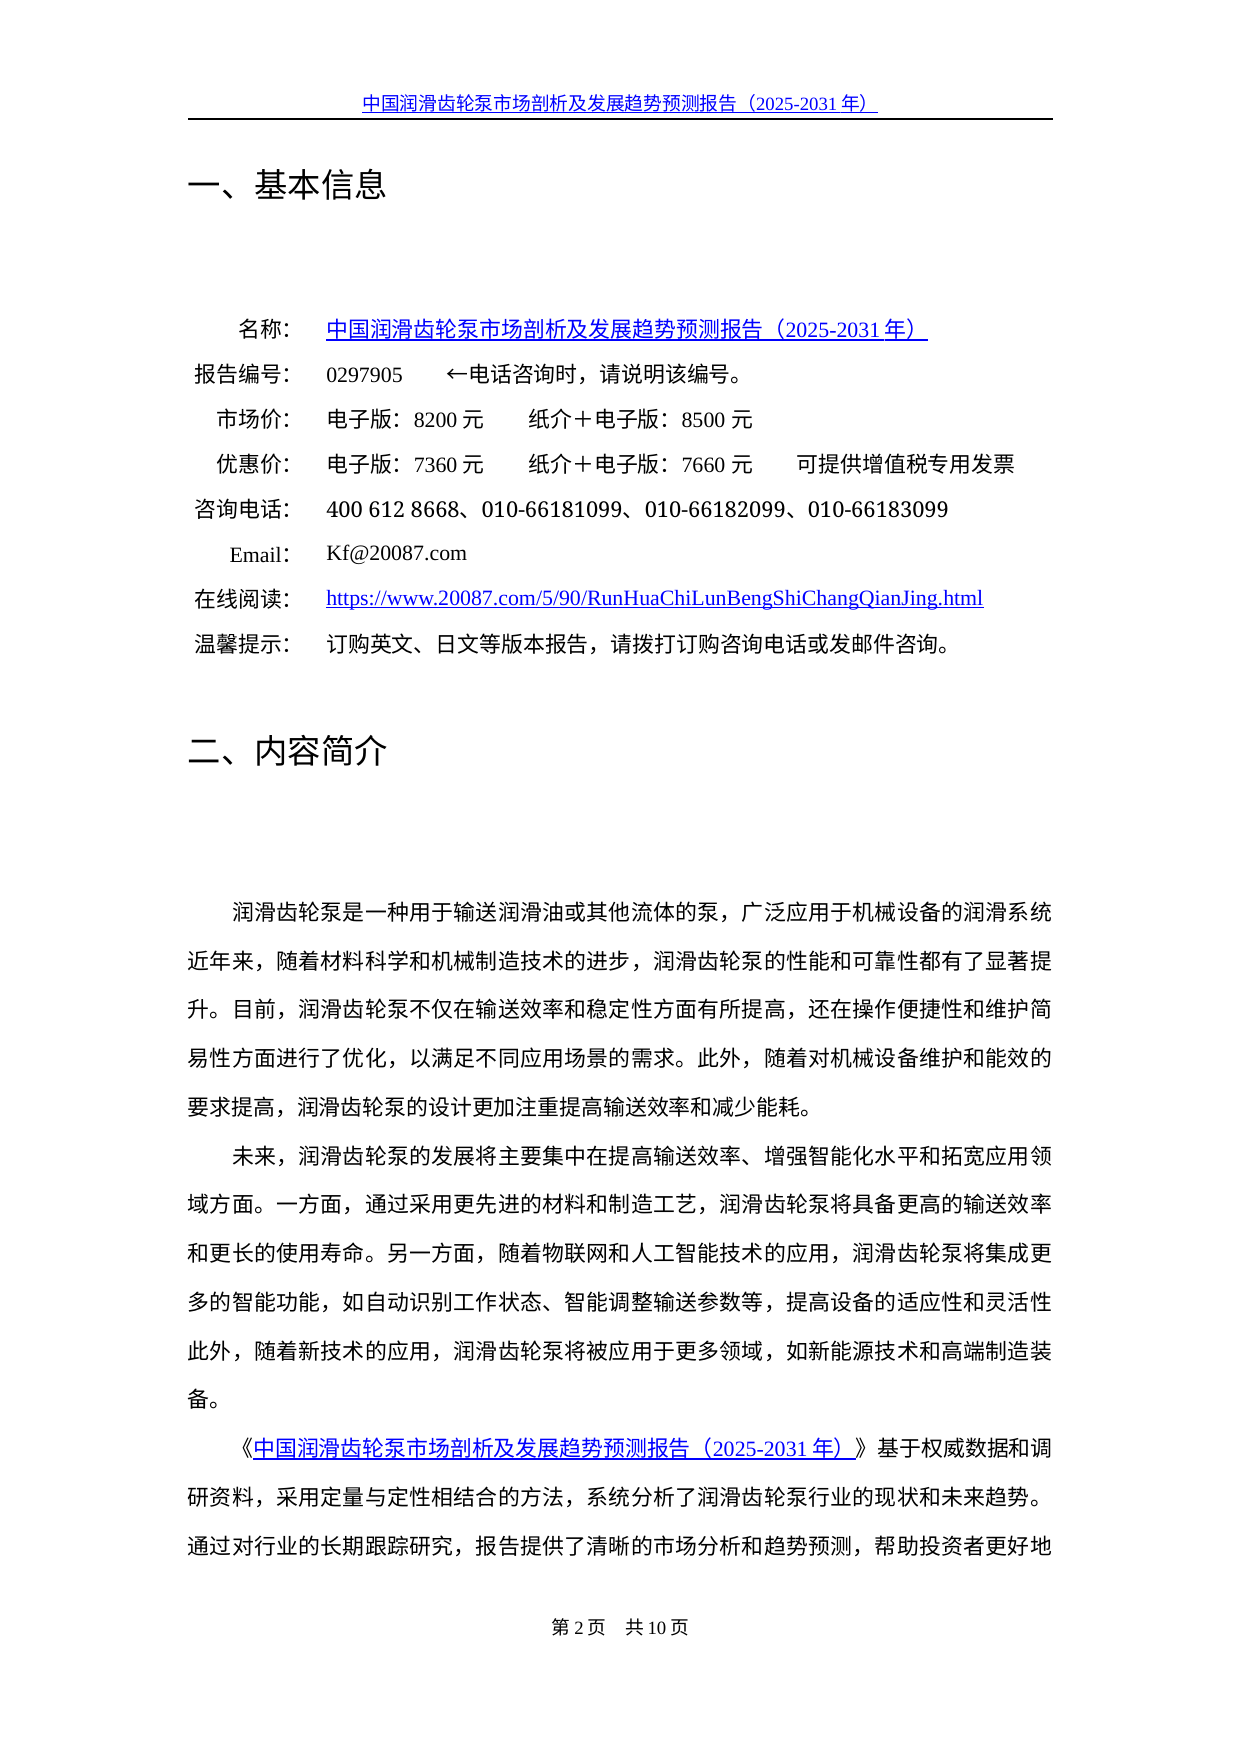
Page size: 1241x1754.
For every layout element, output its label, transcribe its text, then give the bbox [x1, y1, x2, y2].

table_cell 订购英文、日文等版本报告，请拨打订购咨询电话或发邮件咨询。 [315, 627, 1073, 672]
table_cell 400 612 8668、010-66181099、010-66182099、010-66183099 [315, 492, 1073, 537]
table_cell 在线阅读： [167, 582, 315, 627]
title 一、基本信息 [187, 150, 1053, 215]
table_cell Kf@20087.com [315, 537, 1073, 582]
table_cell 电子版：7360 元 纸介＋电子版：7660 元 可提供增值税专用发票 [315, 447, 1073, 492]
title 二、内容简介 [187, 717, 1053, 782]
table_cell 咨询电话： [167, 492, 315, 537]
table_cell 0297905 ←电话咨询时，请说明该编号。 [315, 357, 1073, 402]
table_cell 市场价： [167, 402, 315, 447]
table_cell 温馨提示： [167, 627, 315, 672]
table_cell 电子版：8200 元 纸介＋电子版：8500 元 [315, 402, 1073, 447]
table_header 中国润滑齿轮泵市场剖析及发展趋势预测报告（2025-2031年） [315, 312, 1073, 357]
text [187, 894, 1053, 1561]
table_cell 优惠价： [167, 447, 315, 492]
table_cell Email： [167, 537, 315, 582]
table_cell [315, 582, 1073, 627]
table_header 名称： [167, 312, 315, 357]
table_cell 报告编号： [167, 357, 315, 402]
